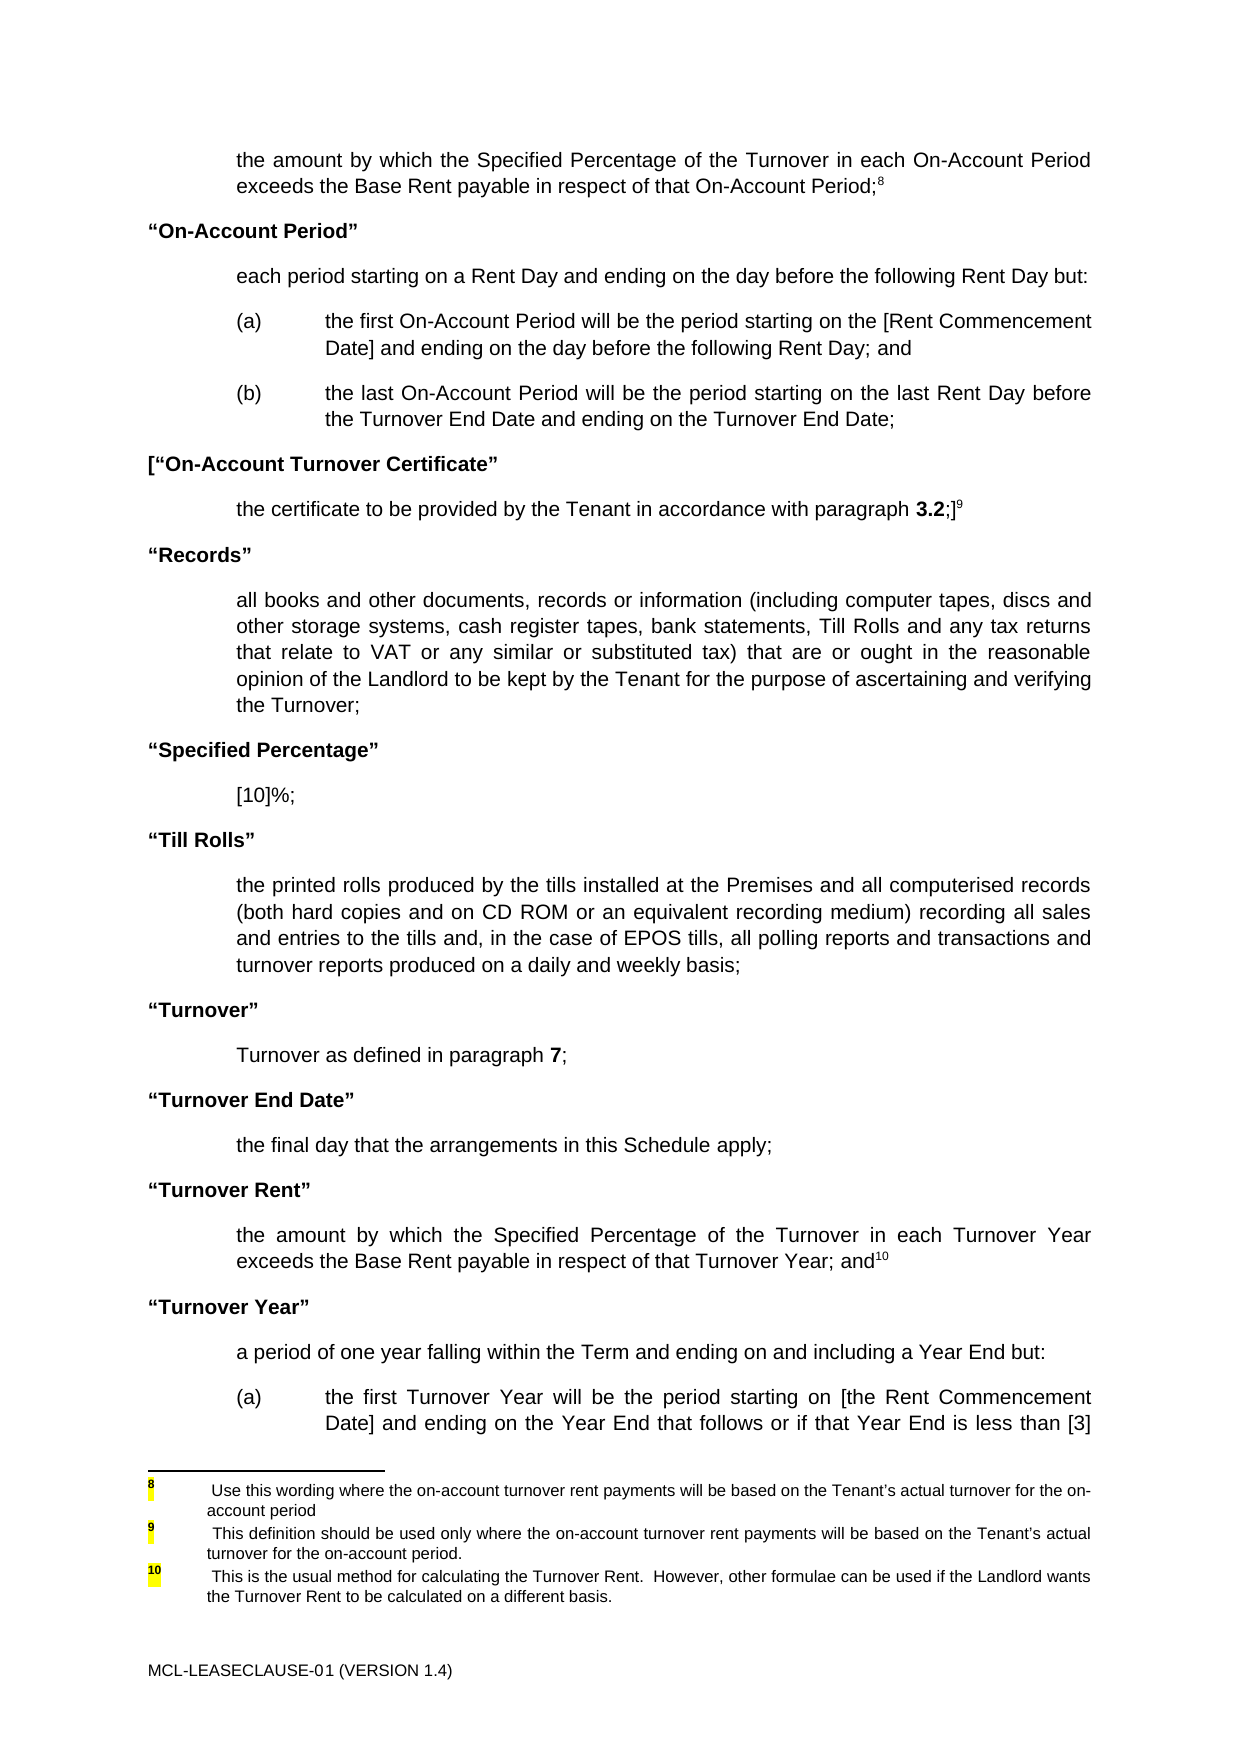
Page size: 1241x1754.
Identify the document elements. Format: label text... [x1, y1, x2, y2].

text “Turnover Rent” [148, 1178, 1093, 1202]
text “Records” [148, 542, 1093, 566]
text “Turnover” [148, 997, 1093, 1021]
text Turnover as defined in paragraph 7; [236, 1043, 1093, 1067]
text the certificate to be provided by the Tenant in accordance with paragraph 3.2;] [236, 497, 1093, 521]
text [“On-Account Turnover Certificate” [148, 452, 1093, 476]
list the first On-Account Period will be the period starting on the [Rent Commencement Date] and ending on the day before the following Rent Day; and [236, 309, 1093, 359]
text “Till Rolls” [148, 828, 1093, 852]
text a period of one year falling within the Term and ending on and including a Year End but: [236, 1339, 1093, 1363]
text [10]%; [236, 783, 1093, 807]
text “Turnover Year” [148, 1294, 1093, 1318]
text each period starting on a Rent Day and ending on the day before the following Rent Day but: [236, 264, 1093, 288]
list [236, 1385, 1093, 1435]
text the last On-Account Period will be the period starting on the last Rent Day before the Turnover End Date and ending on the Turnover End Date; [236, 381, 1093, 431]
text “Specified Percentage” [148, 738, 1093, 762]
text “Turnover End Date” [148, 1088, 1093, 1112]
text the printed rolls produced by the tills installed at the Premises and all computerised records (both hard copies and on CD ROM or an equivalent recording medium) recording all sales and entries to the tills and, in the case of EPOS tills, all polling reports and transactions and turnover reports produced on a daily and weekly basis; [236, 873, 1093, 976]
text “On-Account Period” [148, 219, 1093, 243]
text the amount by which the Specified Percentage of the Turnover in each Turnover Year exceeds the Base Rent payable in respect of that Turnover Year; and [236, 1223, 1093, 1273]
text the amount by which the Specified Percentage of the Turnover in each On-Account Period exceeds the Base Rent payable in respect of that On-Account Period; [236, 148, 1093, 198]
text all books and other documents, records or information (including computer tapes, discs and other storage systems, cash register tapes, bank statements, Till Rolls and any tax returns that relate to VAT or any similar or substituted tax) that are or ought in the reasonable opinion of the Landlord to be kept by the Tenant for the purpose of ascertaining and verifying the Turnover; [236, 587, 1093, 717]
text the final day that the arrangements in this Schedule apply; [236, 1133, 1093, 1157]
